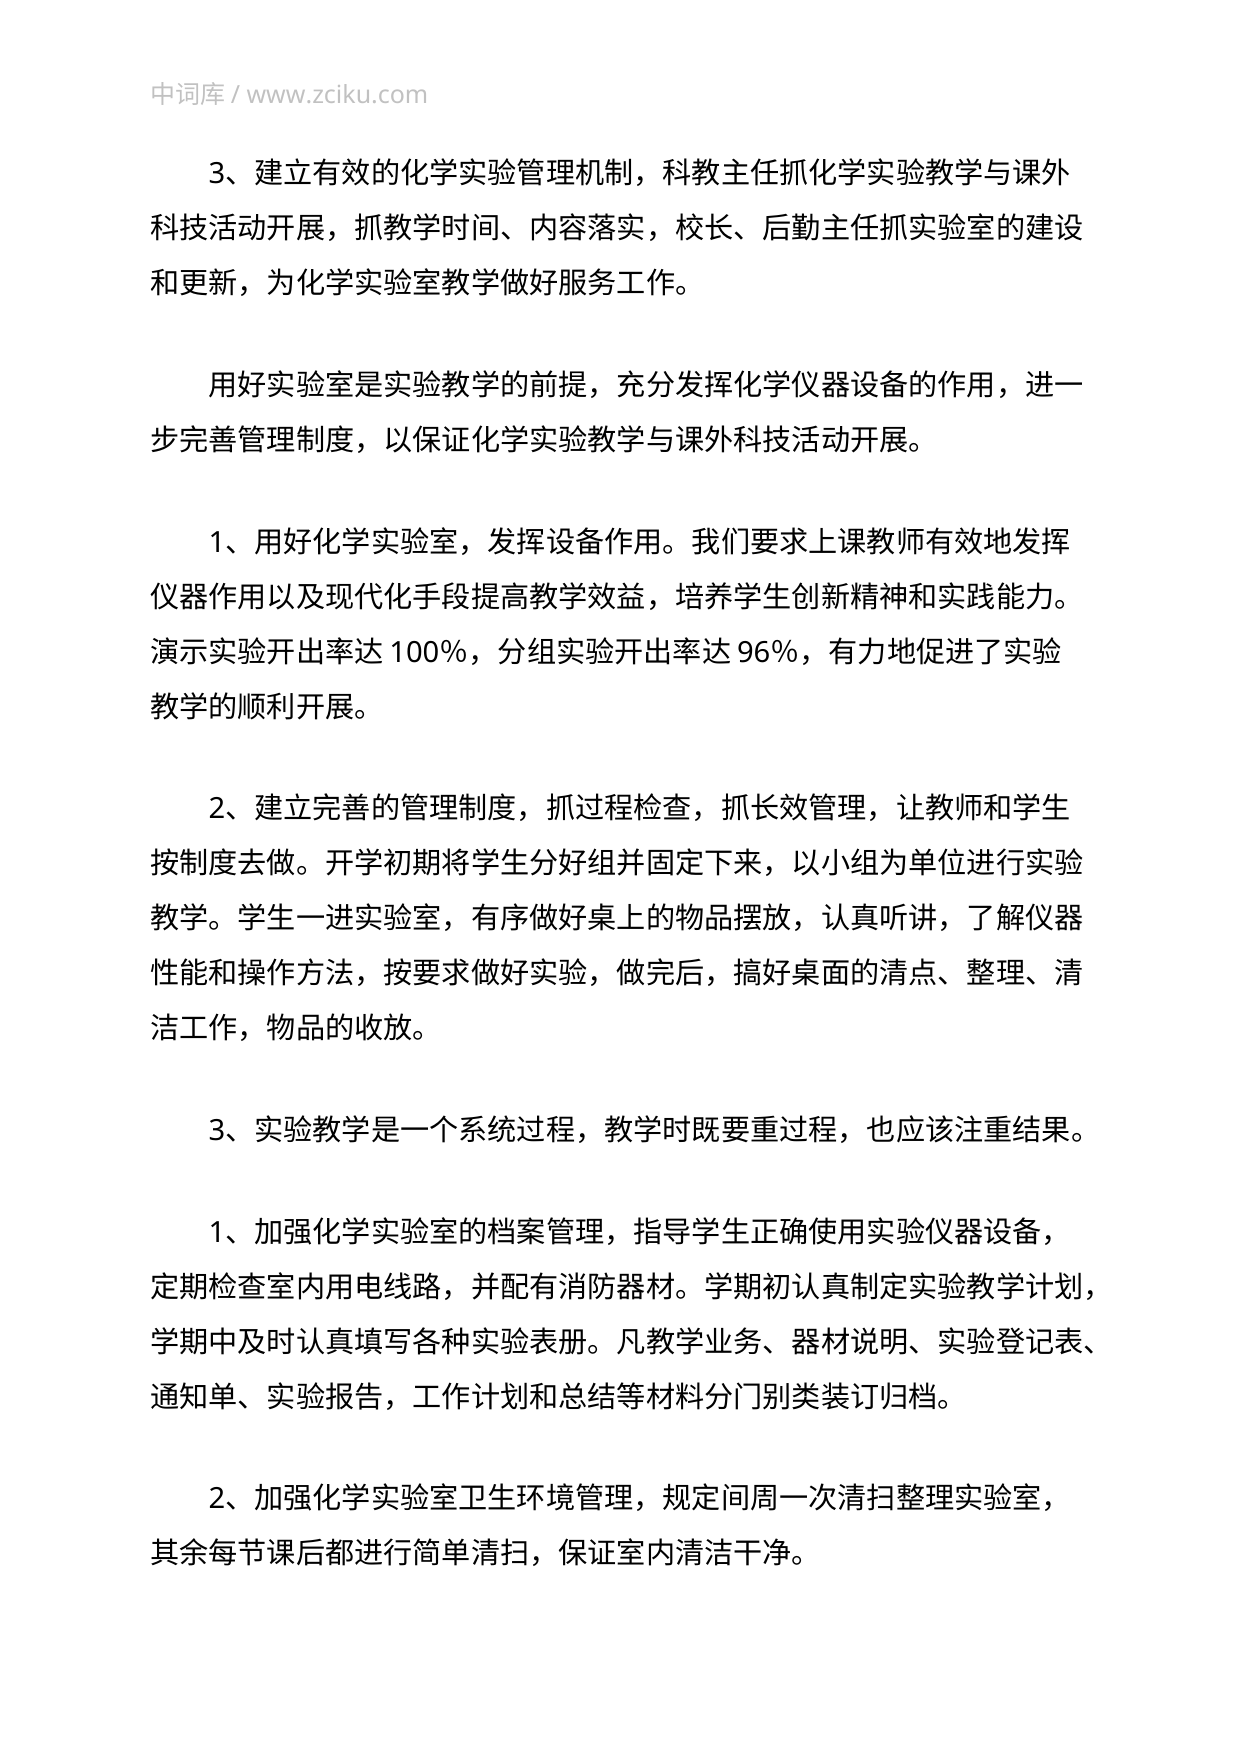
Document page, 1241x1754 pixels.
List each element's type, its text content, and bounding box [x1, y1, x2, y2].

text 2、加强化学实验室卫生环境管理，规定间周一次清扫整理实验室，其余每节课后都进行简单清扫，保证室内清洁干净。 [150, 1475, 1090, 1572]
text 用好实验室是实验教学的前提，充分发挥化学仪器设备的作用，进一步完善管理制度，以保证化学实验教学与课外科技活动开展。 [150, 362, 1090, 459]
text 3、实验教学是一个系统过程，教学时既要重过程，也应该注重结果。 [150, 1106, 1090, 1149]
text 3、建立有效的化学实验管理机制，科教主任抓化学实验教学与课外科技活动开展，抓教学时间、内容落实，校长、后勤主任抓实验室的建设和更新，为化学实验室教学做好服务工作。 [150, 150, 1090, 302]
text 1、用好化学实验室，发挥设备作用。我们要求上课教师有效地发挥仪器作用以及现代化手段提高教学效益，培养学生创新精神和实践能力。演示实验开出率达100％，分组实验开出率达96％，有力地促进了实验教学的顺利开展。 [150, 518, 1090, 726]
text 2、建立完善的管理制度，抓过程检查，抓长效管理，让教师和学生按制度去做。开学初期将学生分好组并固定下来，以小组为单位进行实验教学。学生一进实验室，有序做好桌上的物品摆放，认真听讲，了解仪器性能和操作方法，按要求做好实验，做完后，搞好桌面的清点、整理、清洁工作，物品的收放。 [150, 785, 1090, 1047]
text 1、加强化学实验室的档案管理，指导学生正确使用实验仪器设备，定期检查室内用电线路，并配有消防器材。学期初认真制定实验教学计划，学期中及时认真填写各种实验表册。凡教学业务、器材说明、实验登记表、通知单、实验报告，工作计划和总结等材料分门别类装订归档。 [150, 1208, 1090, 1416]
